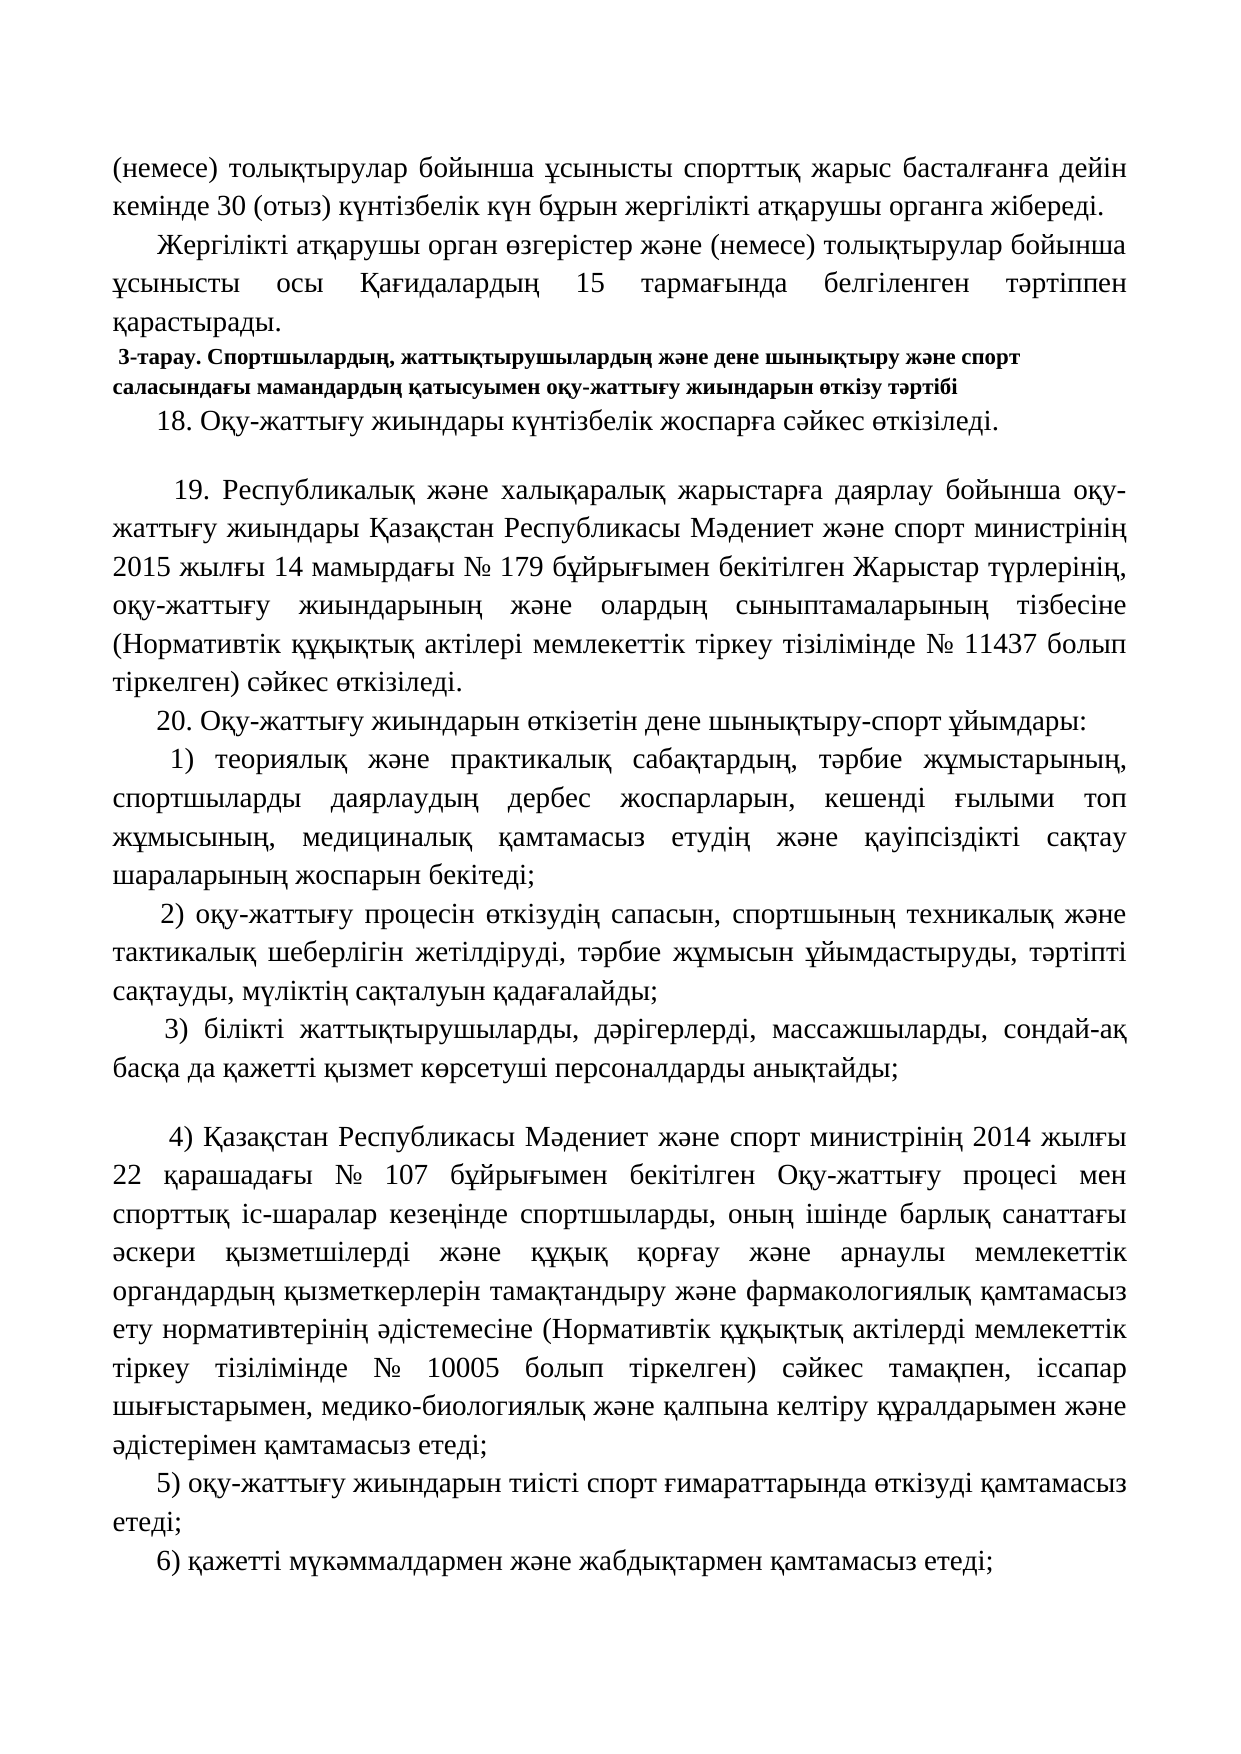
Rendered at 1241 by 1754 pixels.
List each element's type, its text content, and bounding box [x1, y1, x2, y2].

text 4) Қазақстан Республикасы Мәдениет және спорт министрінің 2014 жылғы 22 қарашадағы № 107 бұйрығымен бекітілген Оқу-жаттығу процесі мен спорттық іс-шаралар кезеңінде спортшыларды, оның ішінде барлық санаттағы әскери қызметшілерді және құқық қорғау және арнаулы мемлекеттік органдардың қызметкерлерін тамақтандыру және фармакологиялық қамтамасыз ету нормативтерінің әдістемесіне (Нормативтік құқықтық актілерді мемлекеттік тіркеу тізілімінде № 10005 болып тіркелген) сәйкес тамақпен, іссапар шығыстарымен, медико-биологиялық және қалпына келтіру құралдарымен және әдістерімен қамтамасыз етеді; [112, 1119, 1128, 1461]
text 2) оқу-жаттығу процесін өткізудің сапасын, спортшының техникалық және тактикалық шеберлігін жетілдіруді, тәрбие жұмысын ұйымдастыруды, тәртіпті сақтауды, мүліктің сақталуын қадағалайды; [112, 896, 1128, 1006]
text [112, 150, 1128, 222]
text 1) теориялық және практикалық сабақтардың, тәрбие жұмыстарының, спортшыларды даярлаудың дербес жоспарларын, кешенді ғылыми топ жұмысының, медициналық қамтамасыз етудің және қауіпсіздікті сақтау шараларының жоспарын бекітеді; [112, 742, 1128, 891]
text 18. Оқу-жаттығу жиындары күнтізбелік жоспарға сәйкес өткізіледі. [112, 403, 1128, 437]
text 20. Оқу-жаттығу жиындарын өткізетін дене шынықтыру-спорт ұйымдары: [112, 703, 1128, 737]
text 3-тарау. Спортшылардың, жаттықтырушылардың және дене шынықтыру және спорт саласындағы мамандардың қатысуымен оқу-жаттығу жиындарын өткізу тәртібі [112, 343, 1128, 399]
text 3) білікті жаттықтырушыларды, дәрігерлерді, массажшыларды, сондай-ақ басқа да қажетті қызмет көрсетуші персоналдарды анықтайды; [112, 1011, 1128, 1083]
text 6) қажетті мүкәммалдармен және жабдықтармен қамтамасыз етеді; [112, 1543, 1128, 1576]
text 19. Республикалық және халықаралық жарыстарға даярлау бойынша оқу-жаттығу жиындары Қазақстан Республикасы Мәдениет және спорт министрінің 2015 жылғы 14 мамырдағы № 179 бұйрығымен бекітілген Жарыстар түрлерінің, оқу-жаттығу жиындарының және олардың сыныптамаларының тізбесіне (Нормативтік құқықтық актілері мемлекеттік тіркеу тізілімінде № 11437 болып тіркелген) сәйкес өткізіледі. [112, 472, 1128, 698]
text Жергілікті атқарушы орган өзгерістер және (немесе) толықтырулар бойынша ұсынысты осы Қағидалардың 15 тармағында белгіленген тәртіппен қарастырады. [112, 227, 1128, 338]
text 5) оқу-жаттығу жиындарын тиісті спорт ғимараттарында өткізуді қамтамасыз етеді; [112, 1466, 1128, 1538]
